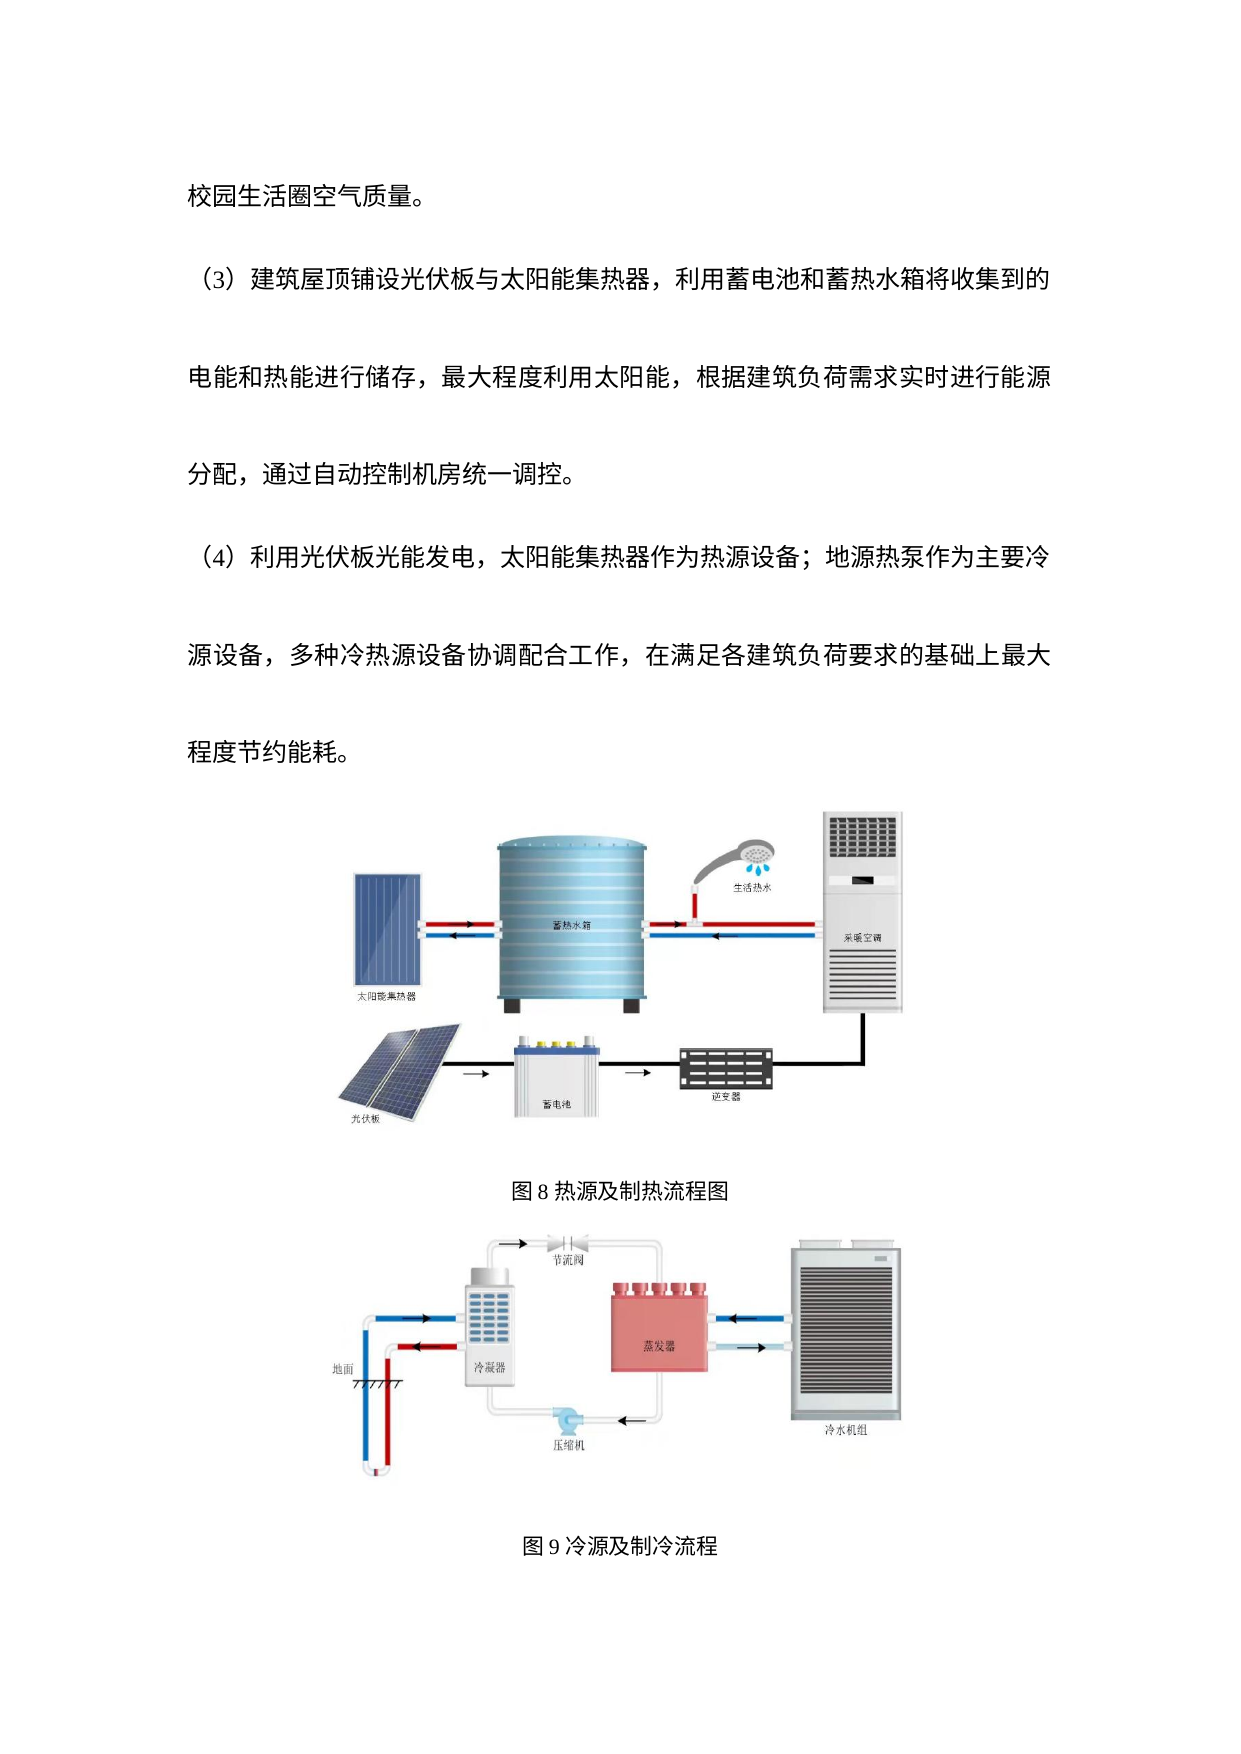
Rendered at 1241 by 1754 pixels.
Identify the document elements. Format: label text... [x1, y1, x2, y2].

picture [325, 801, 916, 1134]
picture [325, 1221, 916, 1494]
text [187, 162, 1053, 227]
text （4）利用光伏板光能发电，太阳能集热器作为热源设备；地源热泵作为主要冷源设备，多种冷热源设备协调配合工作，在满足各建筑负荷要求的基础上最大程度节约能耗。 [187, 523, 1053, 783]
text （3）建筑屋顶铺设光伏板与太阳能集热器，利用蓄电池和蓄热水箱将收集到的电能和热能进行储存，最大程度利用太阳能，根据建筑负荷需求实时进行能源分配，通过自动控制机房统一调控。 [187, 245, 1053, 505]
text 图9 冷源及制冷流程 [187, 1528, 1053, 1561]
text 图8 热源及制热流程图 [187, 1173, 1053, 1206]
